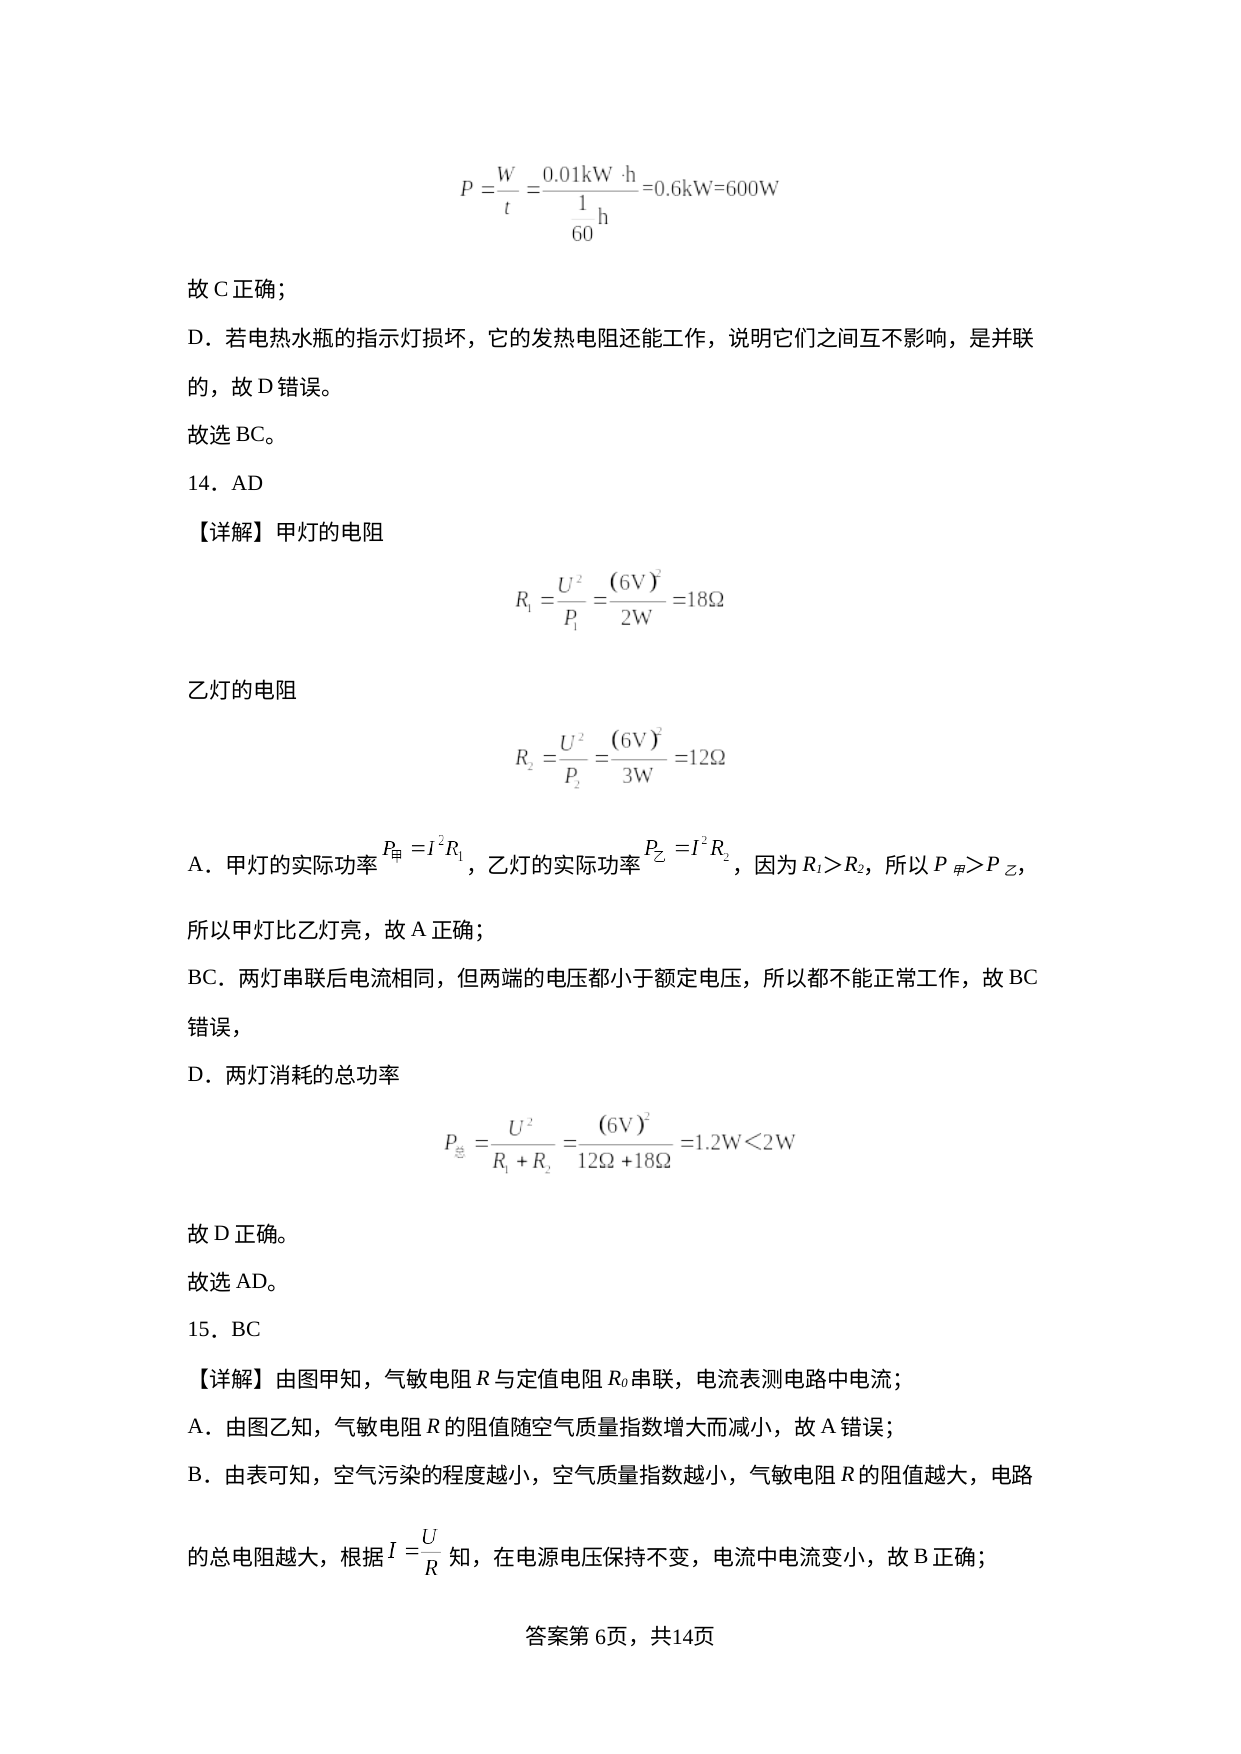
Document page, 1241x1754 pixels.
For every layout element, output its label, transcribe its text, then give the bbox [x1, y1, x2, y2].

text 14．AD [187, 466, 1053, 498]
text B．由表可知，空气污染的程度越小，空气质量指数越小，气敏电阻R的阻值越大，电路的总电阻越大，根据 知，在电源电压保持不变，电流中电流变小，故B正确； [187, 1458, 1053, 1588]
text D．两灯消耗的总功率 [187, 1058, 1053, 1090]
text 【详解】甲灯的电阻 [187, 514, 1053, 547]
text 15．BC [187, 1313, 1053, 1345]
text 乙灯的电阻 [187, 673, 1053, 705]
text 故选AD。 [187, 1264, 1053, 1297]
text A．甲灯的实际功率，乙灯的实际功率，因为R1＞R2，所以P甲＞P乙，所以甲灯比乙灯亮，故A正确； [187, 831, 1053, 945]
text BC．两灯串联后电流相同，但两端的电压都小于额定电压，所以都不能正常工作，故BC错误， [187, 961, 1053, 1042]
text 【详解】由图甲知，气敏电阻R与定值电阻R0串联，电流表测电路中电流； [187, 1361, 1053, 1394]
text A．由图乙知，气敏电阻R的阻值随空气质量指数增大而减小，故A错误； [187, 1409, 1053, 1442]
text 故C正确； [187, 272, 1053, 304]
text 故D正确。 [187, 1216, 1053, 1249]
text D．若电热水瓶的指示灯损坏，它的发热电阻还能工作，说明它们之间互不影响，是并联的，故D错误。 [187, 320, 1053, 402]
text 故选BC。 [187, 417, 1053, 450]
